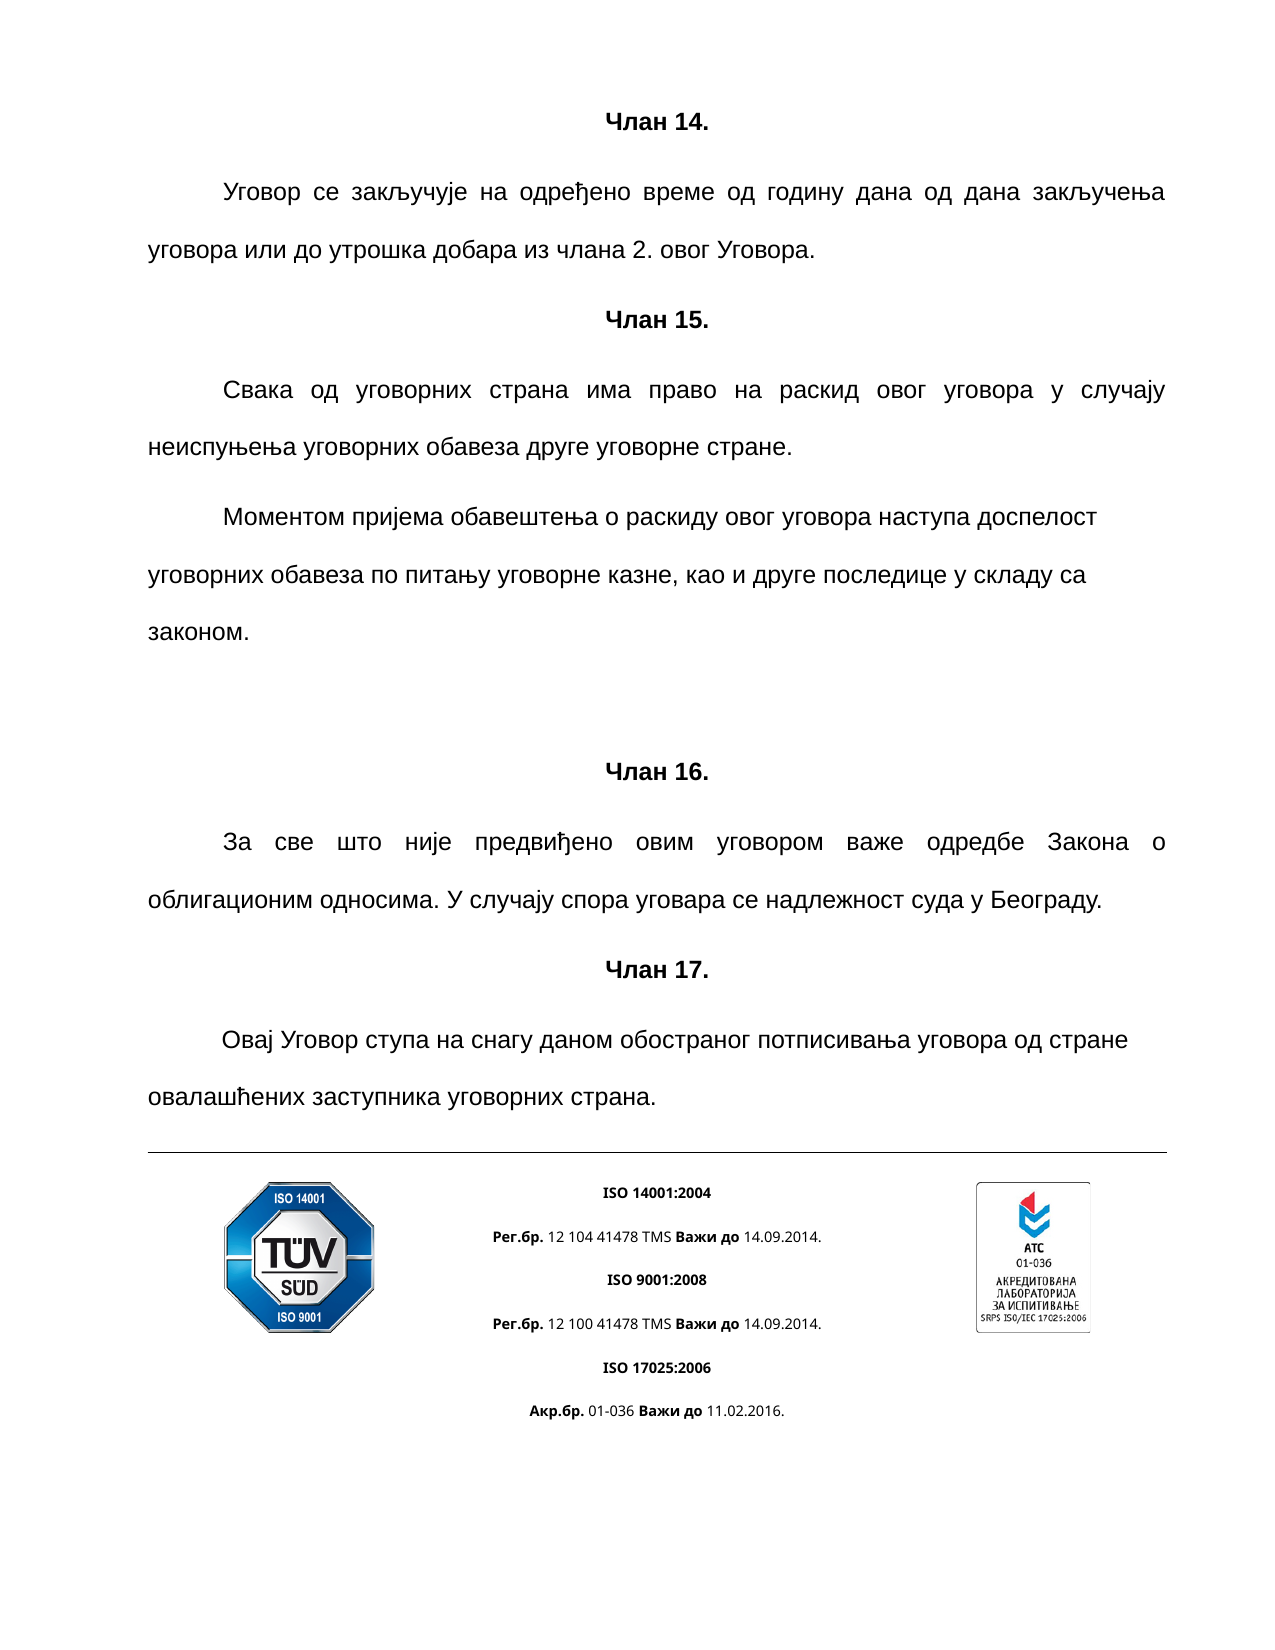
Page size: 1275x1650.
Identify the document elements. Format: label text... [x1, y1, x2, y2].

picture [976, 1182, 1091, 1333]
text Члан 17. [148, 955, 1167, 983]
text Свака од уговорних страна има право на раскид овог уговора у случају неиспуњења уговорних обавеза друге уговорне стране. [148, 375, 1167, 461]
text Члан 14. [148, 107, 1167, 136]
text За све што није предвиђено овим уговором важе одредбе Закона о облигационим односима. У случају спора уговара се надлежност суда у Београду. [148, 827, 1167, 913]
text Моментом пријема обавештења о раскиду овог уговора наступа доспелост уговорних обавеза по питању уговорне казне, као и друге последице у складу са законом. [148, 502, 1167, 646]
text Члан 16. [148, 757, 1167, 786]
text Уговор се закључује на одређено време од годину дана од дана закључења уговора или до утрошка добара из члана 2. овог Уговора. [148, 177, 1167, 263]
picture [224, 1182, 375, 1333]
text Члан 15. [148, 305, 1167, 333]
text Овај Уговор ступа на снагу даном обостраног потписивања уговора од стране овалашћених заступника уговорних страна. [148, 1025, 1167, 1111]
